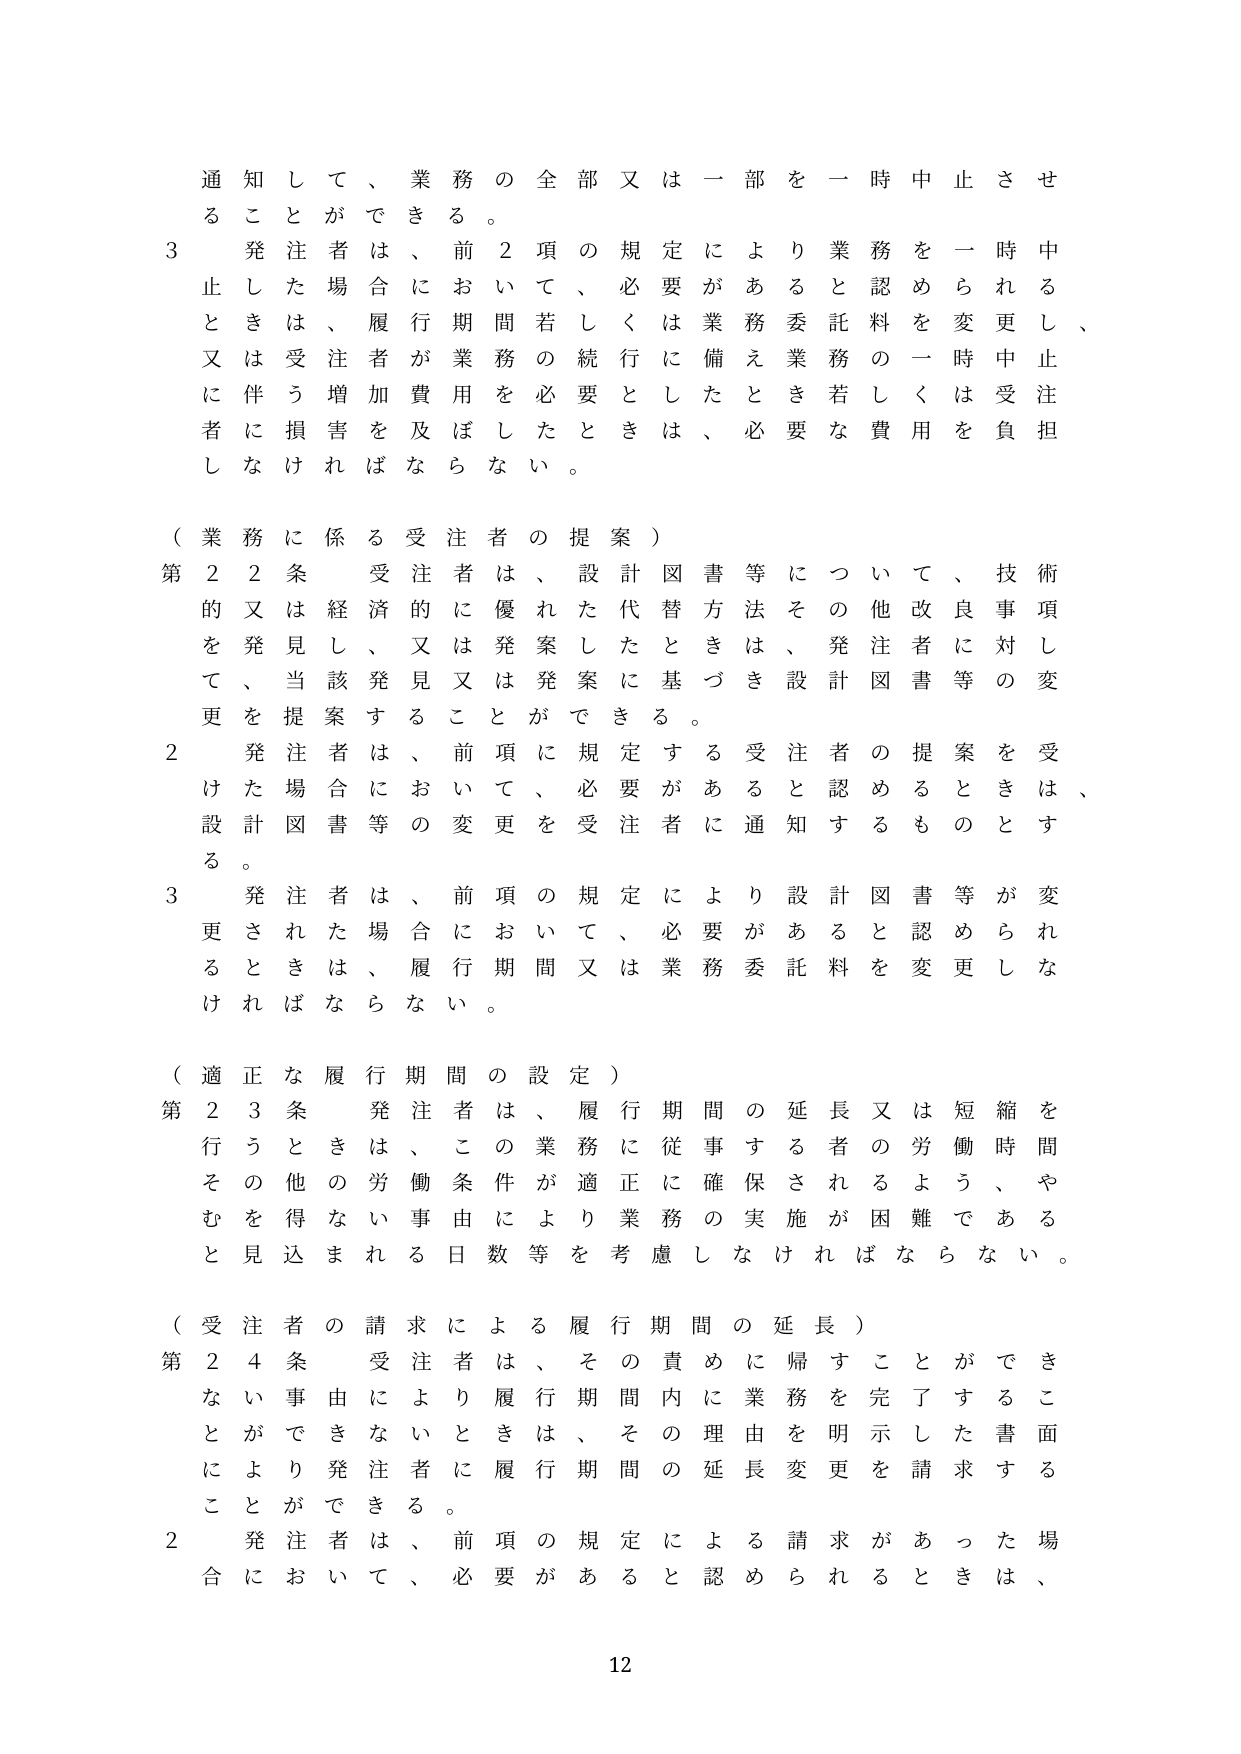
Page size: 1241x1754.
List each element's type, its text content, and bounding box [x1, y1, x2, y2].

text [161, 160, 1079, 232]
text ３ 発注者は、前項の規定により設計図書等が変更された場合において、必要があると認められるときは、履行期間又は業務委託料を変更しなければならない。 [161, 877, 1079, 1020]
text （業務に係る受注者の提案） [161, 519, 1079, 554]
text ２ 発注者は、前項に規定する受注者の提案を受けた場合において、必要があると認めるときは、設計図書等の変更を受注者に通知するものとする。 [161, 734, 1079, 877]
text （受注者の請求による履行期間の延長） [161, 1307, 1079, 1343]
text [161, 1522, 1079, 1594]
text 第２３条 発注者は、履行期間の延長又は短縮を行うときは、この業務に従事する者の労働時間その他の労働条件が適正に確保されるよう、やむを得ない事由により業務の実施が困難であると見込まれる日数等を考慮しなければならない。 [161, 1092, 1079, 1271]
text 第２４条 受注者は、その責めに帰すことができない事由により履行期間内に業務を完了することができないときは、その理由を明示した書面により発注者に履行期間の延長変更を請求することができる。 [161, 1343, 1079, 1522]
text ３ 発注者は、前２項の規定により業務を一時中止した場合において、必要があると認められるときは、履行期間若しくは業務委託料を変更し、又は受注者が業務の続行に備え業務の一時中止に伴う増加費用を必要としたとき若しくは受注者に損害を及ぼしたときは、必要な費用を負担しなければならない。 [161, 232, 1079, 483]
text 第２２条 受注者は、設計図書等について、技術的又は経済的に優れた代替方法その他改良事項を発見し、又は発案したときは、発注者に対して、当該発見又は発案に基づき設計図書等の変更を提案することができる。 [161, 554, 1079, 734]
text （適正な履行期間の設定） [161, 1056, 1079, 1092]
